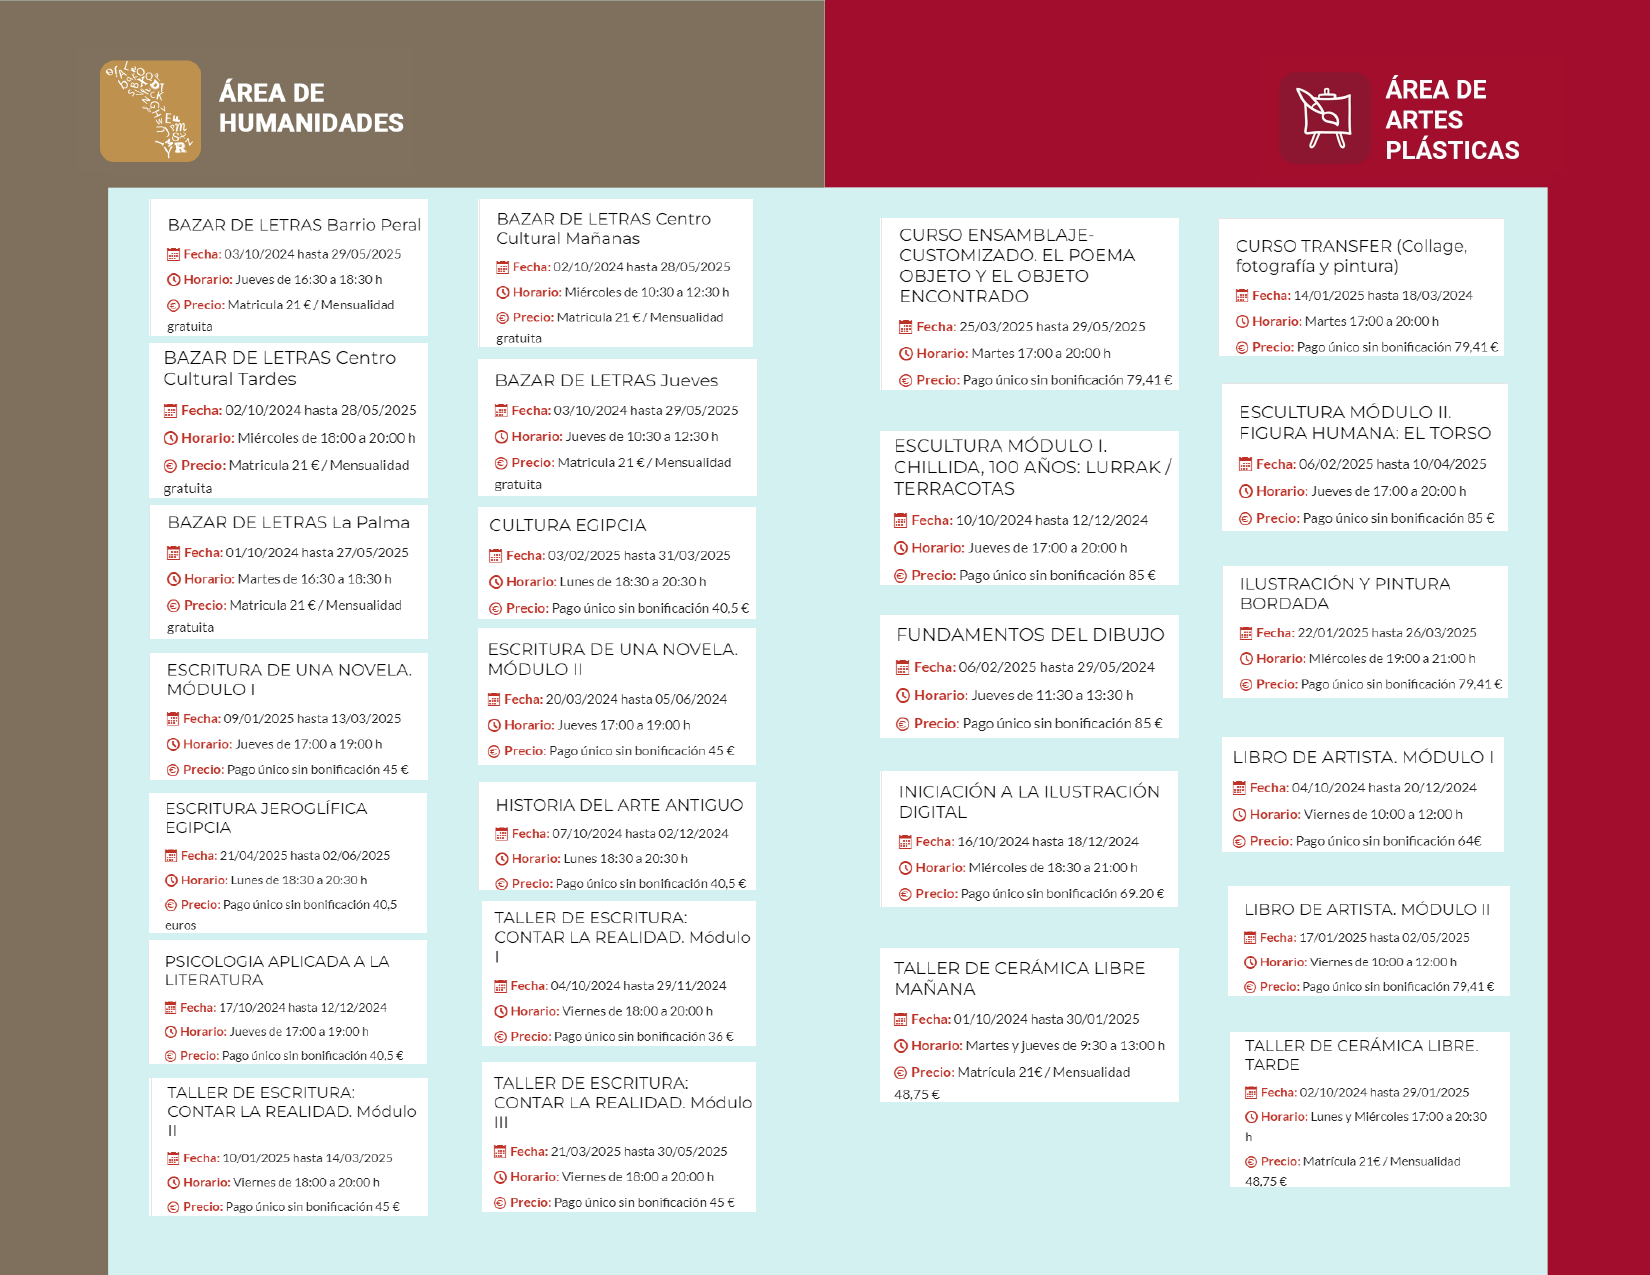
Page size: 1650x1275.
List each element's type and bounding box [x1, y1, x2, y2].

picture [880, 948, 1179, 1102]
picture [149, 343, 428, 498]
picture [478, 359, 757, 496]
picture [149, 653, 428, 780]
picture [1259, 57, 1563, 178]
picture [148, 940, 427, 1064]
picture [880, 431, 1179, 585]
picture [149, 793, 427, 933]
picture [1222, 566, 1508, 698]
picture [149, 505, 428, 639]
picture [478, 782, 756, 890]
picture [880, 218, 1179, 390]
picture [1222, 737, 1504, 852]
picture [478, 199, 753, 347]
picture [78, 47, 414, 174]
picture [1228, 886, 1510, 996]
picture [482, 1062, 756, 1212]
picture [149, 1078, 428, 1216]
picture [482, 901, 756, 1046]
picture [478, 507, 756, 619]
picture [1222, 383, 1508, 531]
picture [478, 628, 756, 765]
picture [880, 615, 1179, 738]
picture [149, 199, 428, 336]
picture [880, 771, 1178, 907]
picture [1218, 218, 1504, 356]
picture [1230, 1032, 1510, 1187]
